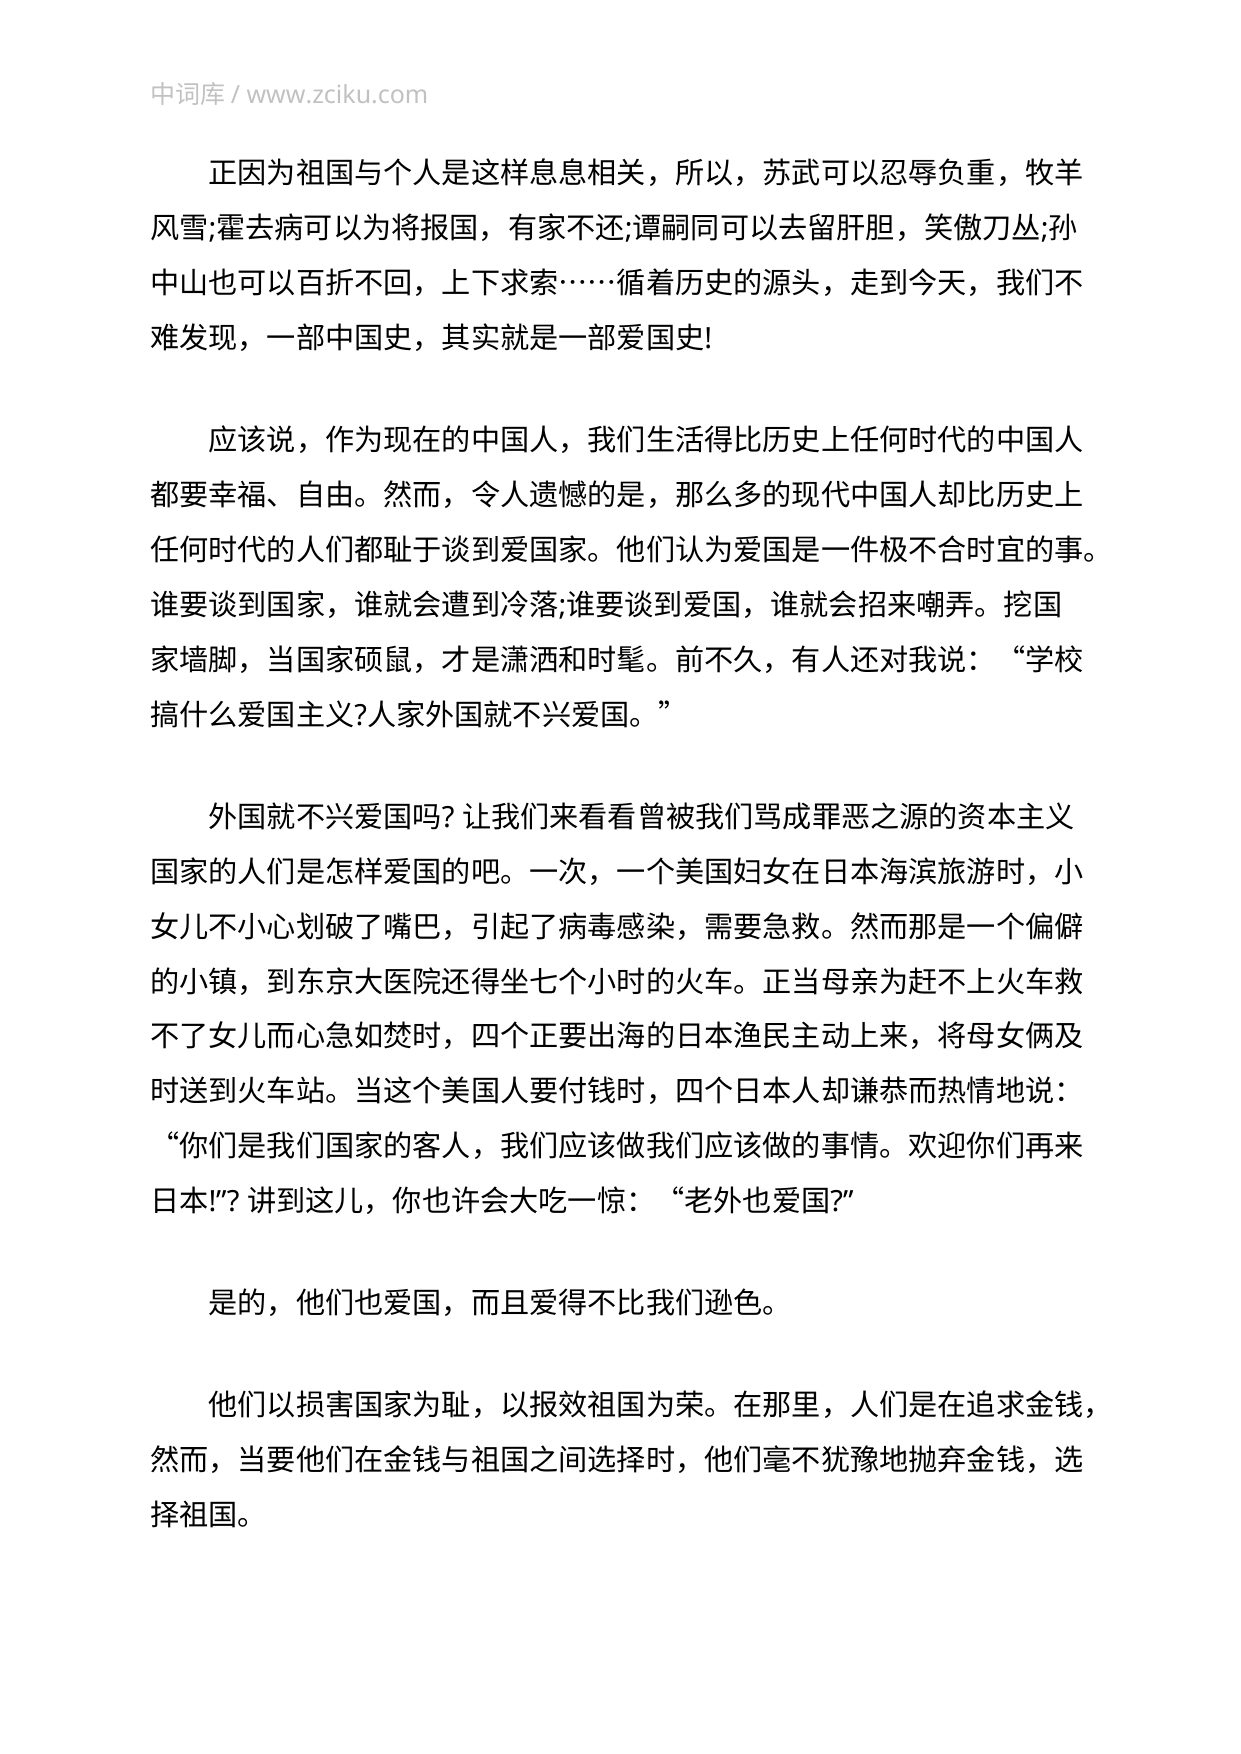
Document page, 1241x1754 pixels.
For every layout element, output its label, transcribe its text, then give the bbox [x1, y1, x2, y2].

text 应该说，作为现在的中国人，我们生活得比历史上任何时代的中国人都要幸福、自由。然而，令人遗憾的是，那么多的现代中国人却比历史上任何时代的人们都耻于谈到爱国家。他们认为爱国是一件极不合时宜的事。谁要谈到国家，谁就会遭到冷落;谁要谈到爱国，谁就会招来嘲弄。挖国家墙脚，当国家硕鼠，才是潇洒和时髦。前不久，有人还对我说：“学校搞什么爱国主义?人家外国就不兴爱国。” [150, 417, 1090, 734]
text 他们以损害国家为耻，以报效祖国为荣。在那里，人们是在追求金钱，然而，当要他们在金钱与祖国之间选择时，他们毫不犹豫地抛弃金钱，选择祖国。 [150, 1381, 1090, 1533]
text 外国就不兴爱国吗? 让我们来看看曾被我们骂成罪恶之源的资本主义国家的人们是怎样爱国的吧。一次，一个美国妇女在日本海滨旅游时，小女儿不小心划破了嘴巴，引起了病毒感染，需要急救。然而那是一个偏僻的小镇，到东京大医院还得坐七个小时的火车。正当母亲为赶不上火车救不了女儿而心急如焚时，四个正要出海的日本渔民主动上来，将母女俩及时送到火车站。当这个美国人要付钱时，四个日本人却谦恭而热情地说：“你们是我们国家的客人，我们应该做我们应该做的事情。欢迎你们再来日本!”? 讲到这儿，你也许会大吃一惊：“老外也爱国?” [150, 793, 1090, 1220]
text 是的，他们也爱国，而且爱得不比我们逊色。 [150, 1280, 1090, 1322]
text 正因为祖国与个人是这样息息相关，所以，苏武可以忍辱负重，牧羊风雪;霍去病可以为将报国，有家不还;谭嗣同可以去留肝胆，笑傲刀丛;孙中山也可以百折不回，上下求索……循着历史的源头，走到今天，我们不难发现，一部中国史，其实就是一部爱国史! [150, 150, 1090, 357]
